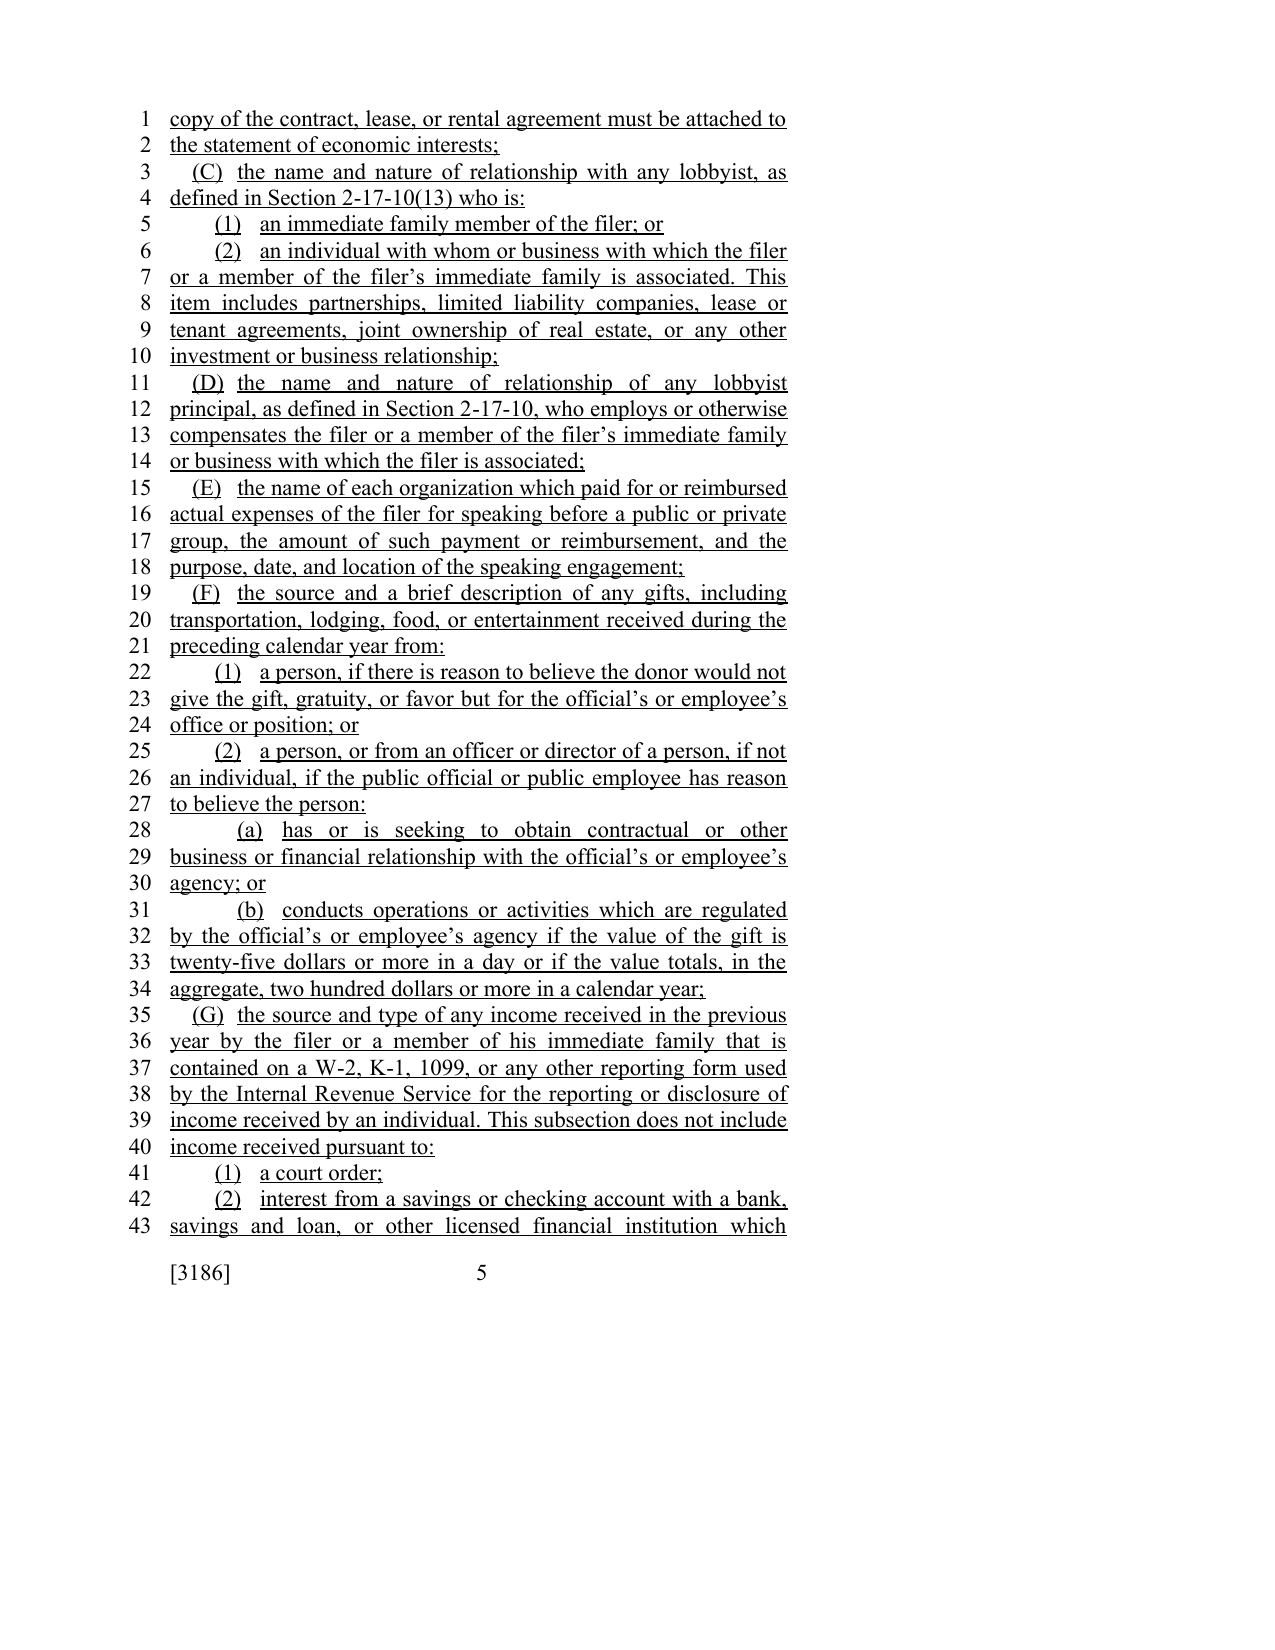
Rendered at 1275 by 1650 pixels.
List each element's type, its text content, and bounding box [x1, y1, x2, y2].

text (a) has or is seeking to obtain contractual or other business or financial relationship with the official’s or employee’s agency; or [169, 817, 787, 866]
text (1) a person, if there is reason to believe the donor would not give the gift, gratuity, or favor but for the official’s or employee’s office or position; or [169, 658, 787, 708]
text (1) a court order; [169, 1159, 787, 1186]
text (D) the name and nature of relationship of any lobbyist principal, as defined in Section 2-17-10, who employs or otherwise compensates the filer or a member of the filer’s immediate family or business with which the filer is associated; [169, 419, 787, 444]
text (b) conducts operations or activities which are regulated by the official’s or employee’s agency if the value of the gift is twenty-five dollars or more in a day or if the value totals, in the aggregate, two hundred dollars or more in a calendar year; [169, 896, 787, 945]
text (a) has or is seeking to obtain contractual or other business or financial relationship with the official’s or employee’s agency; or [169, 867, 787, 896]
text (E) the name of each organization which paid for or reimbursed actual expenses of the filer for speaking before a public or private group, the amount of such payment or reimbursement, and the purpose, date, and location of the speaking engagement; [169, 551, 787, 579]
text (G) the source and type of any income received in the previous year by the filer or a member of his immediate family that is contained on a W-2, K-1, 1099, or any other reporting form used by the Internal Revenue Service for the reporting or disclosure of income received by an individual. This subsection does not include income received pursuant to: [169, 1001, 787, 1050]
text (2) a person, or from an officer or director of a person, if not an individual, if the public official or public employee has reason to believe the person: [169, 737, 787, 787]
text (1) an immediate family member of the filer; or [169, 210, 787, 237]
text (2) a person, or from an officer or director of a person, if not an individual, if the public official or public employee has reason to believe the person: [169, 788, 787, 817]
text (b) conducts operations or activities which are regulated by the official’s or employee’s agency if the value of the gift is twenty-five dollars or more in a day or if the value totals, in the aggregate, two hundred dollars or more in a calendar year; [169, 946, 787, 971]
text (D) the name and nature of relationship of any lobbyist principal, as defined in Section 2-17-10, who employs or otherwise compensates the filer or a member of the filer’s immediate family or business with which the filer is associated; [169, 368, 787, 418]
text (F) the source and a brief description of any gifts, including transportation, lodging, food, or entertainment received during the preceding calendar year from: [169, 579, 787, 629]
text (b) conducts operations or activities which are regulated by the official’s or employee’s agency if the value of the gift is twenty-five dollars or more in a day or if the value totals, in the aggregate, two hundred dollars or more in a calendar year; [169, 972, 787, 1001]
text (D) the name and nature of relationship of any lobbyist principal, as defined in Section 2-17-10, who employs or otherwise compensates the filer or a member of the filer’s immediate family or business with which the filer is associated; [169, 445, 787, 474]
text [169, 1186, 787, 1235]
text (C) the name and nature of relationship with any lobbyist, as defined in Section 2-17-10(13) who is: [169, 158, 787, 210]
text (E) the name of each organization which paid for or reimbursed actual expenses of the filer for speaking before a public or private group, the amount of such payment or reimbursement, and the purpose, date, and location of the speaking engagement; [169, 474, 787, 523]
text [169, 105, 787, 128]
text (2) an individual with whom or business with which the filer or a member of the filer’s immediate family is associated. This item includes partnerships, limited liability companies, lease or tenant agreements, joint ownership of real estate, or any other investment or business relationship; [169, 237, 787, 286]
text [169, 129, 787, 158]
text (F) the source and a brief description of any gifts, including transportation, lodging, food, or entertainment received during the preceding calendar year from: [169, 630, 787, 658]
text (1) a person, if there is reason to believe the donor would not give the gift, gratuity, or favor but for the official’s or employee’s office or position; or [169, 709, 787, 737]
text (E) the name of each organization which paid for or reimbursed actual expenses of the filer for speaking before a public or private group, the amount of such payment or reimbursement, and the purpose, date, and location of the speaking engagement; [169, 524, 787, 550]
